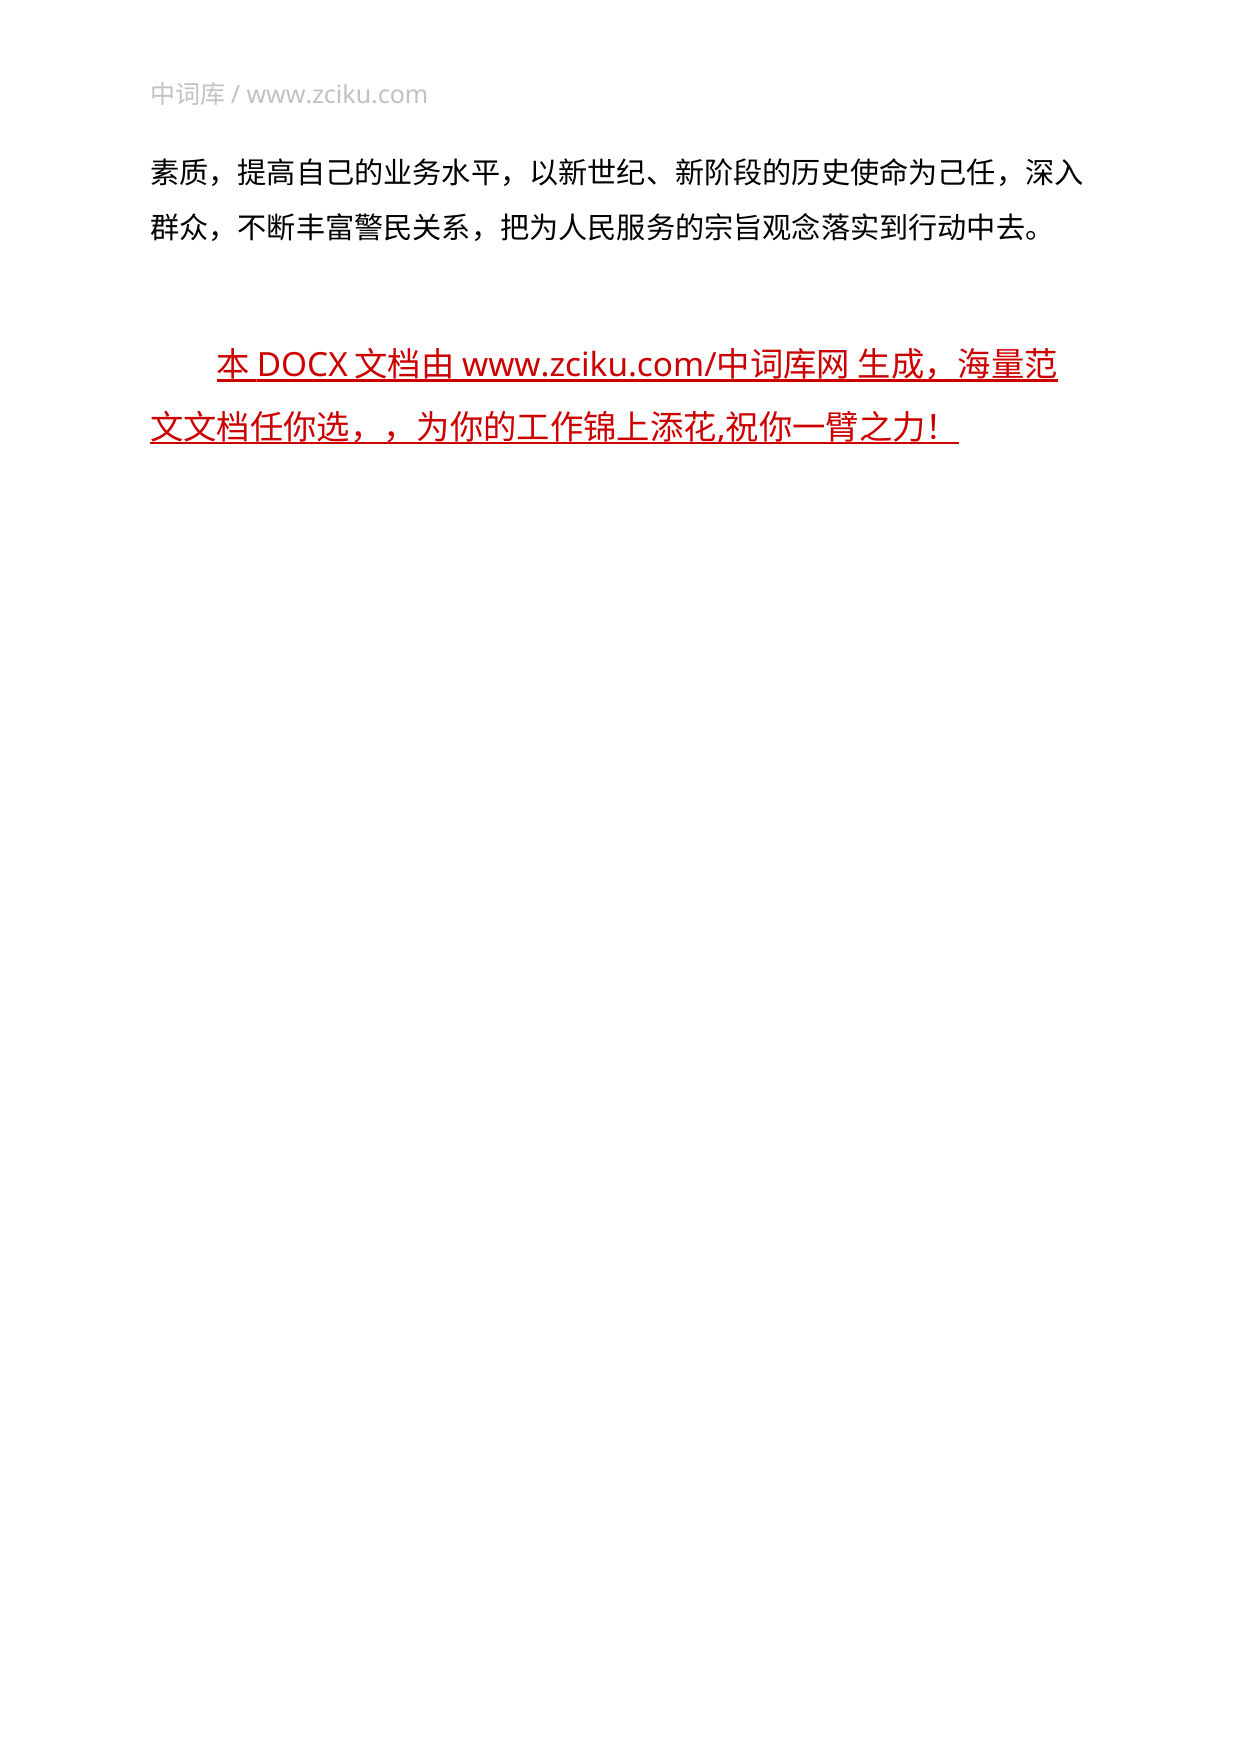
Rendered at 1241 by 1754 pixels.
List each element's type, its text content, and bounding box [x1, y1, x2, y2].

text 本DOCX文档由 www.zciku.com/中词库网 生成，海量范文文档任你选，，为你的工作锦上添花,祝你一臂之力！ [150, 338, 1090, 449]
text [150, 150, 1090, 247]
